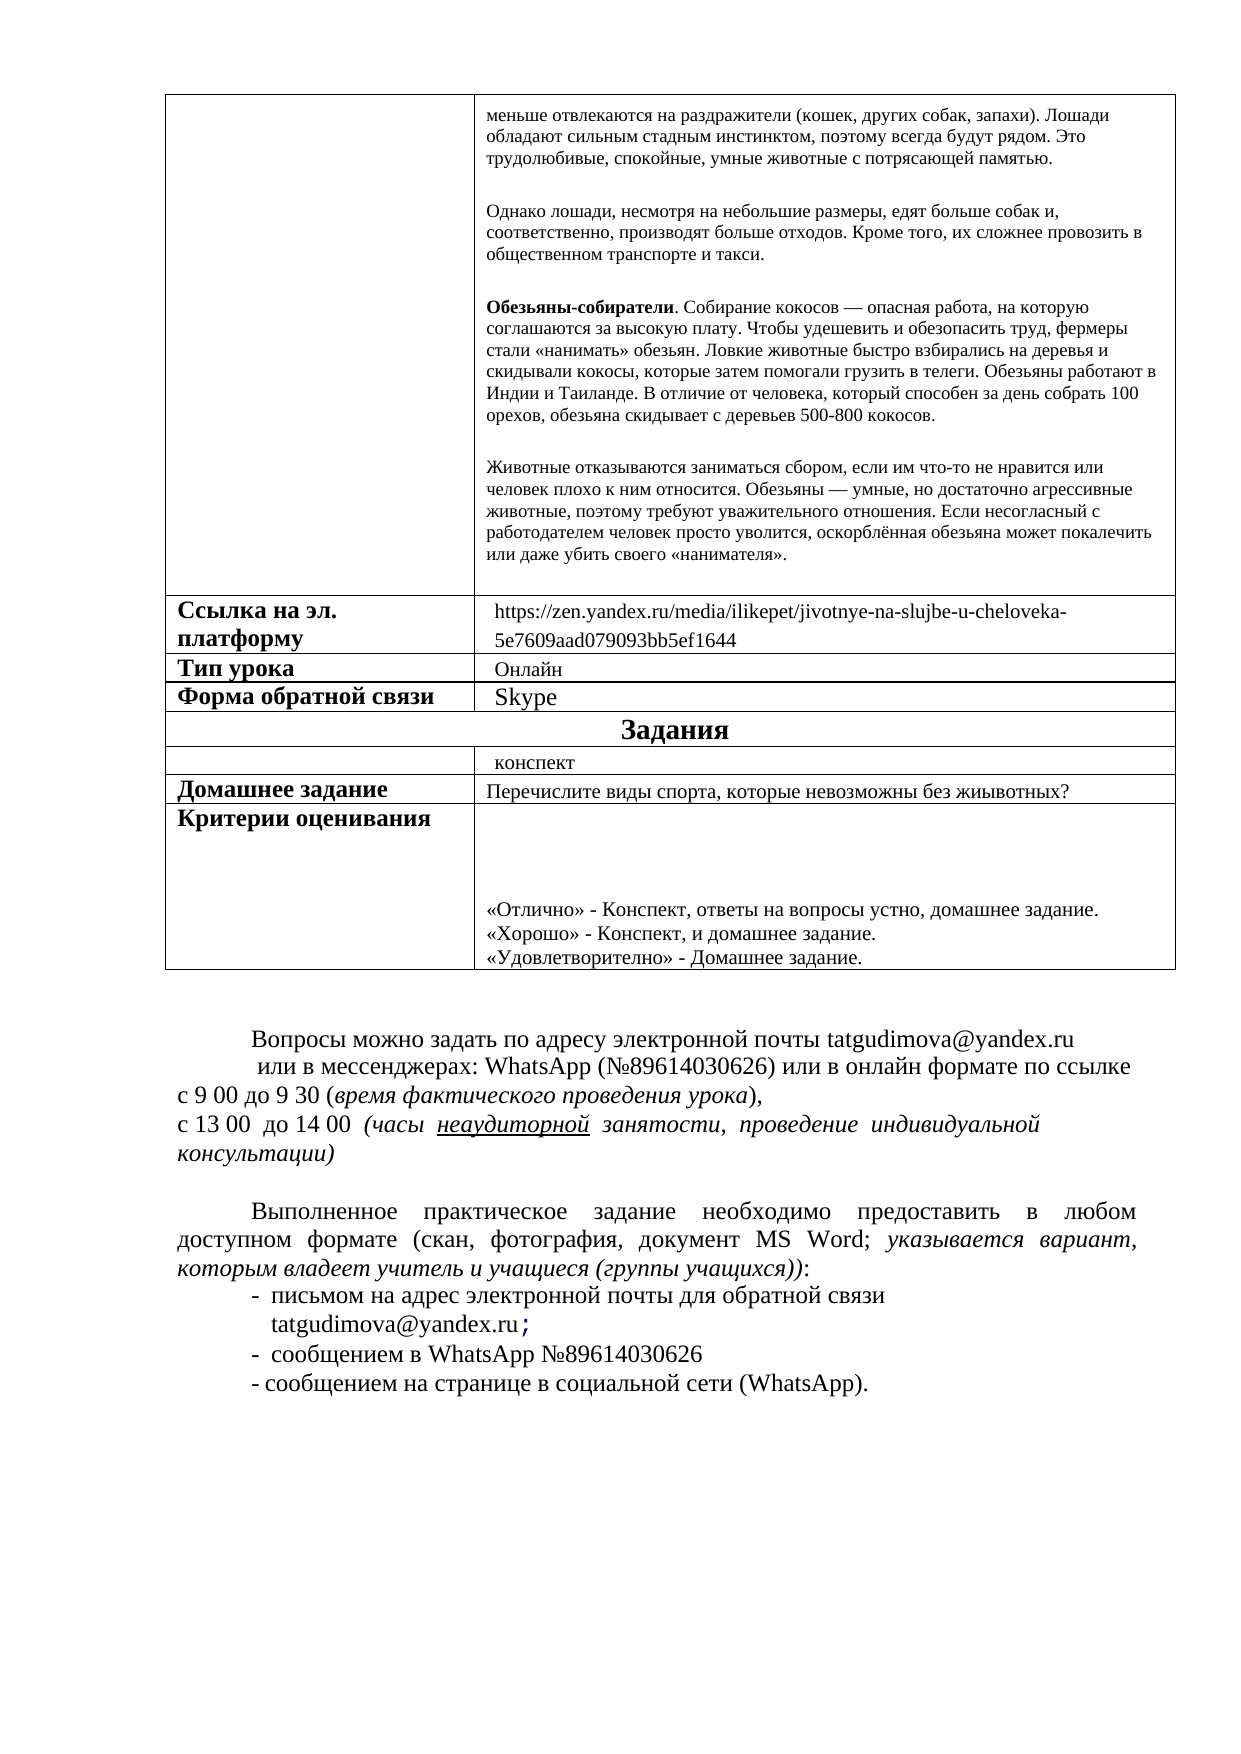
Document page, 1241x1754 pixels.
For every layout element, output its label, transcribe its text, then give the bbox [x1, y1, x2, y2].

table_cell Задания [166, 712, 1175, 746]
table_cell Skype [475, 683, 1175, 711]
text или в мессенджерах: WhatsApp (№89614030626) или в онлайн формате по ссылке [177, 1052, 1137, 1080]
text Выполненное практическое задание необходимо предоставить в любом доступном формате (скан, фотография, документ MS Word; указывается вариант, которым владеет учитель и учащиеся (группы учащихся)): [177, 1197, 1137, 1281]
list письмом на адрес электронной почты для обратной связи tatgudimova@yandex.ru; [251, 1281, 1150, 1340]
table_cell Форма обратной связи [166, 683, 474, 711]
table_cell [166, 747, 474, 774]
table_cell Критерии оценивания [166, 804, 474, 969]
table_cell Домашнее задание [166, 775, 474, 803]
list сообщением на странице в социальной сети (WhatsApp). [251, 1368, 1150, 1397]
table_cell Онлайн [475, 654, 1175, 681]
table_cell «Отлично» - Конспект, ответы на вопросы устно, домашнее задание. «Хорошо» - Конспект, и домашнее задание. «Удовлетворително» - Домашнее задание. [475, 804, 1175, 969]
table_cell Ссылка на эл. платформу [166, 596, 474, 653]
table_cell Перечислите виды спорта, которые невозможны без жиывотных? [475, 775, 1175, 803]
text Вопросы можно задать по адресу электронной почты tatgudimova@yandex.ru [177, 1025, 1137, 1052]
table_cell конспект [475, 747, 1175, 774]
table_cell https://zen.yandex.ru/media/ilikepet/jivotnye-na-slujbe-u-cheloveka-5e7609aad079093bb5ef1644 [475, 596, 1175, 653]
list сообщением в WhatsApp №89614030626 [251, 1340, 1150, 1368]
table_cell Тип урока [166, 654, 474, 681]
text консультации) [177, 1138, 1150, 1167]
text с 9 00 до 9 30 (время фактического проведения урока), [177, 1081, 1150, 1109]
text с 13 00 до 14 00 (часы неаудиторной занятости, проведение индивидуальной [177, 1109, 1150, 1138]
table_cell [166, 95, 474, 595]
